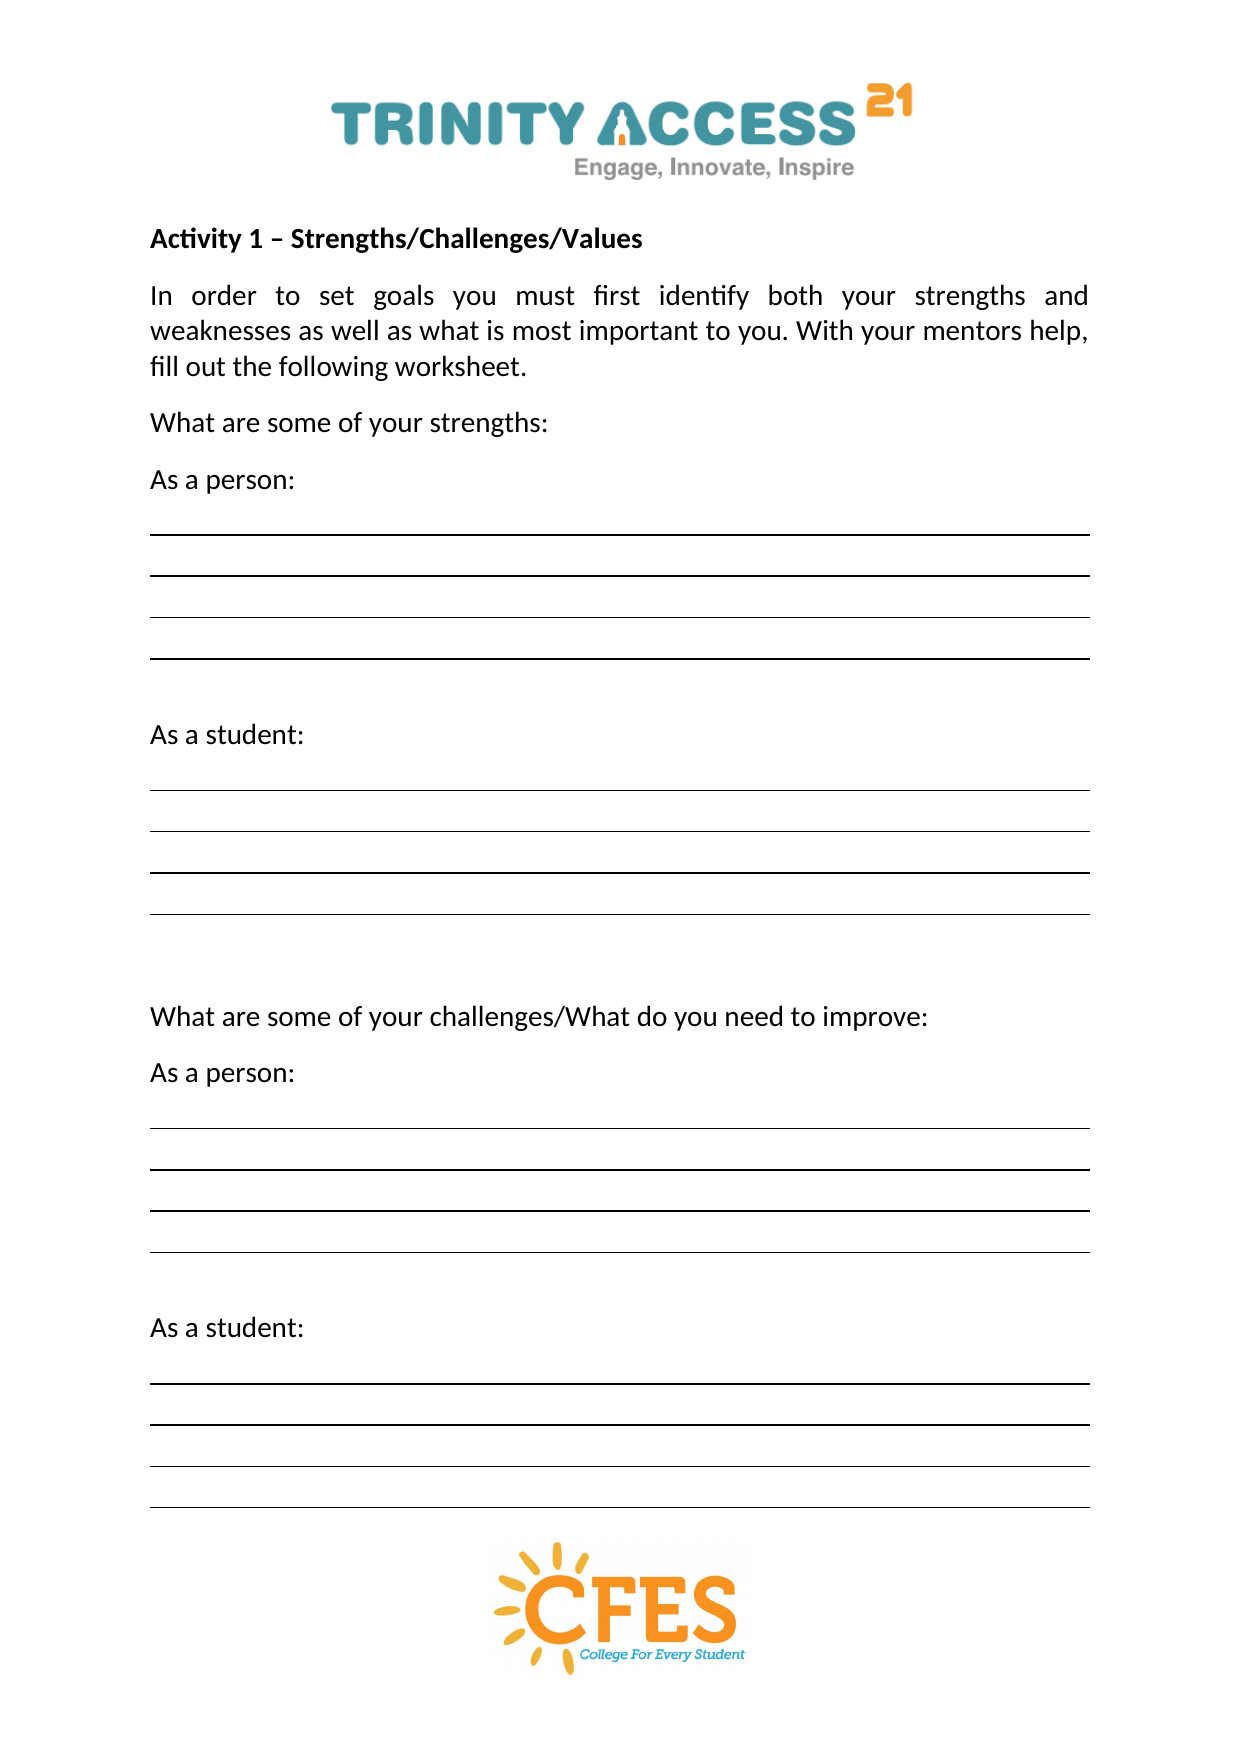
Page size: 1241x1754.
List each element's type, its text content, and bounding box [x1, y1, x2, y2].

text As a student: [150, 1309, 1090, 1345]
text As a person: [150, 1054, 1090, 1090]
picture [486, 1537, 754, 1681]
text As a student: [150, 716, 1090, 752]
picture [321, 73, 920, 193]
text What are some of your challenges/What do you need to improve: [150, 998, 1090, 1033]
text In order to set goals you must first identify both your strengths and weaknesses as well as what is most important to you. With your mentors help, fill out the following worksheet. [150, 277, 1090, 383]
text Activity 1 – Strengths/Challenges/Values [150, 220, 1090, 256]
text As a person: [150, 461, 1090, 496]
text What are some of your strengths: [150, 404, 1090, 440]
